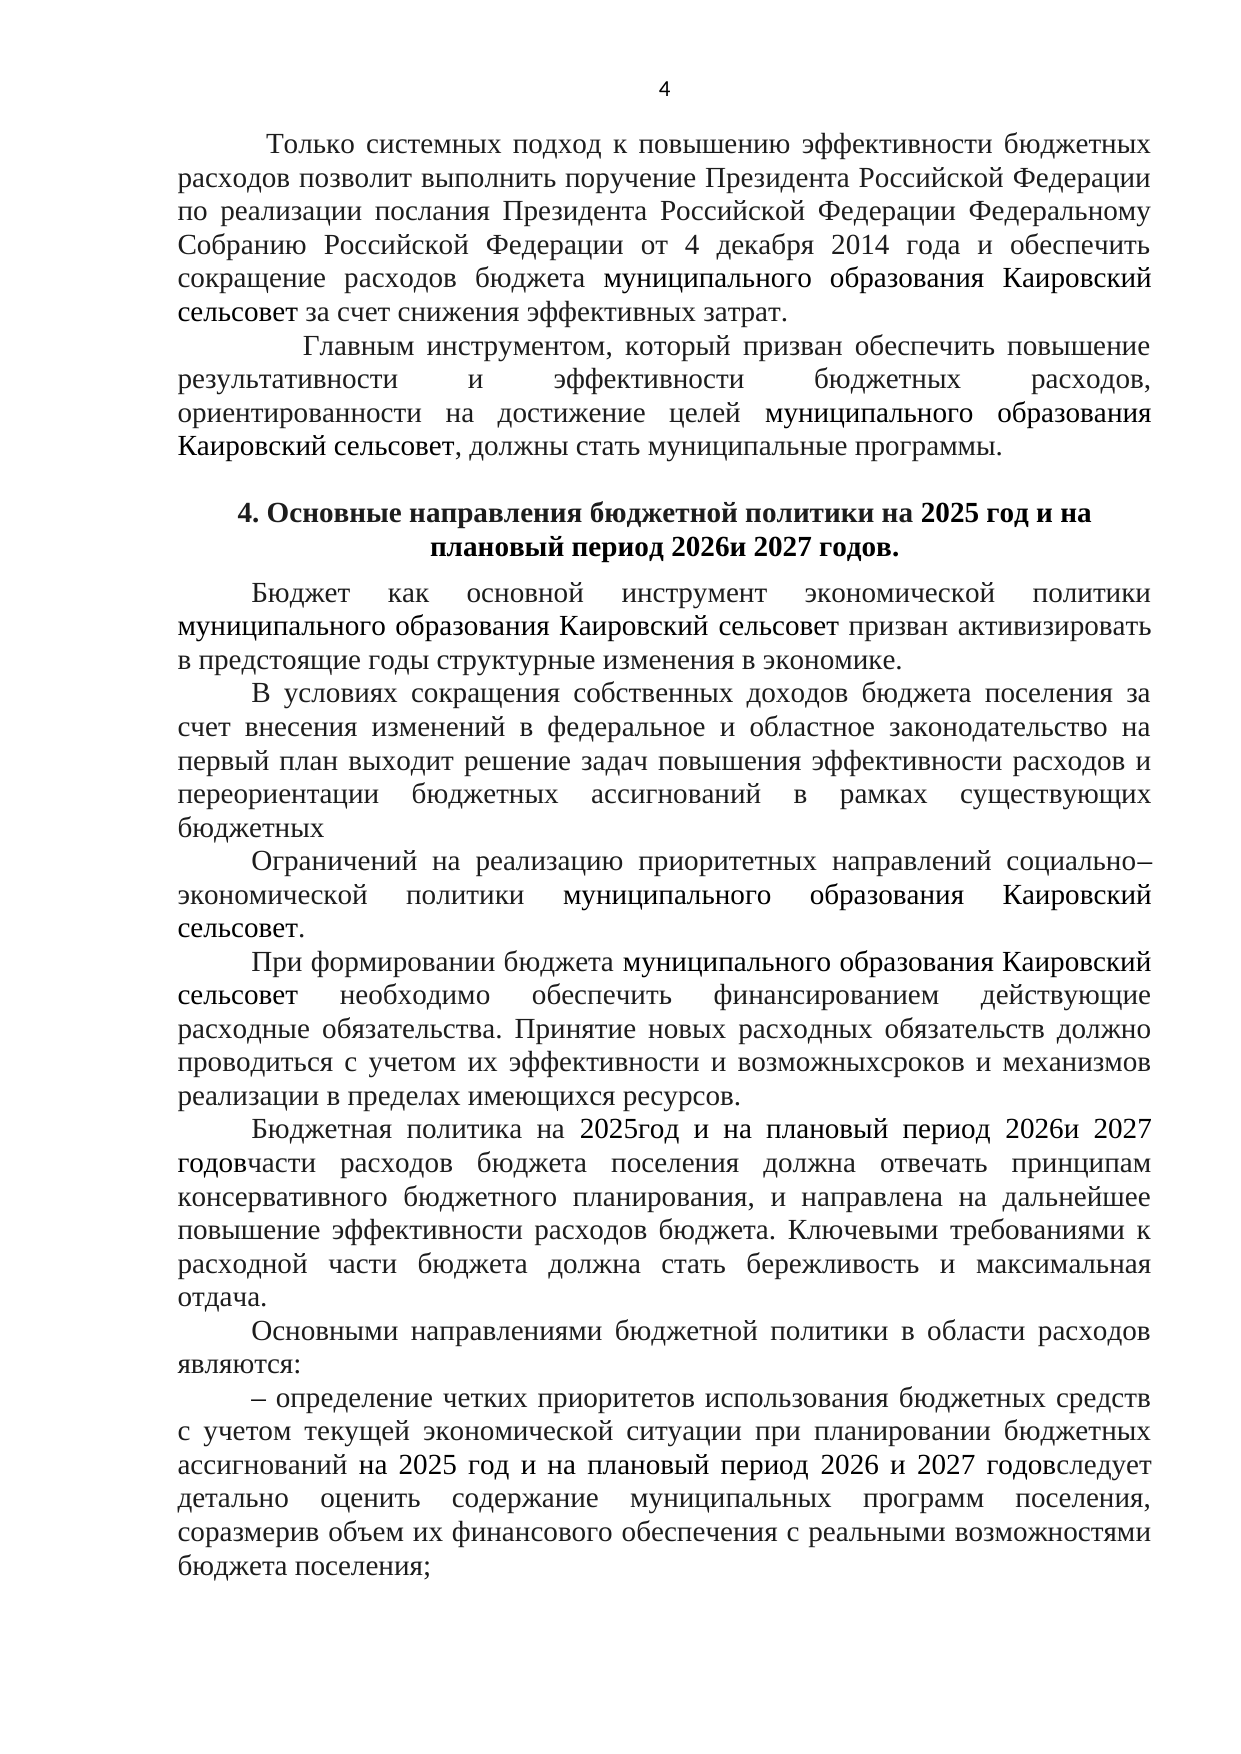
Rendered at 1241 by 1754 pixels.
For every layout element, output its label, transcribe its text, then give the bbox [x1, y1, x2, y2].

text Бюджетная политика на 2025год и на плановый период 2026и 2027 годовчасти расходов бюджета поселения должна отвечать принципам консервативного бюджетного планирования, и направлена на дальнейшее повышение эффективности расходов бюджета. Ключевыми требованиями к расходной части бюджета должна стать бережливость и максимальная отдача. [177, 1112, 1152, 1313]
text Основными направлениями бюджетной политики в области расходов являются: [177, 1313, 1152, 1380]
text Бюджет как основной инструмент экономической политики муниципального образования Каировский сельсовет призван активизировать в предстоящие годы структурные изменения в экономике. [177, 575, 1152, 676]
text Только системных подход к повышению эффективности бюджетных расходов позволит выполнить поручение Президента Российской Федерации по реализации послания Президента Российской Федерации Федеральному Собранию Российской Федерации от 4 декабря 2014 года и обеспечить сокращение расходов бюджета муниципального образования Каировский сельсовет за счет снижения эффективных затрат. [177, 126, 1152, 328]
text Главным инструментом, который призван обеспечить повышение результативности и эффективности бюджетных расходов, ориентированности на достижение целей муниципального образования Каировский сельсовет, должны стать муниципальные программы. [177, 328, 1152, 462]
text При формировании бюджета муниципального образования Каировский сельсовет необходимо обеспечить финансированием действующие расходные обязательства. Принятие новых расходных обязательств должно проводиться с учетом их эффективности и возможныхсроков и механизмов реализации в пределах имеющихся ресурсов. [177, 944, 1152, 1112]
text В условиях сокращения собственных доходов бюджета поселения за счет внесения изменений в федеральное и областное законодательство на первый план выходит решение задач повышения эффективности расходов и переориентации бюджетных ассигнований в рамках существующих бюджетных [177, 676, 1152, 843]
text 4. Основные направления бюджетной политики на 2025 год и на плановый период 2026и 2027 годов. [177, 495, 1152, 562]
text – определение четких приоритетов использования бюджетных средств с учетом текущей экономической ситуации при планировании бюджетных ассигнований на 2025 год и на плановый период 2026 и 2027 годовследует детально оценить содержание муниципальных программ поселения, соразмерив объем их финансового обеспечения с реальными возможностями бюджета поселения; [177, 1380, 1152, 1581]
text Ограничений на реализацию приоритетных направлений социально– экономической политики муниципального образования Каировский сельсовет. [177, 843, 1152, 944]
